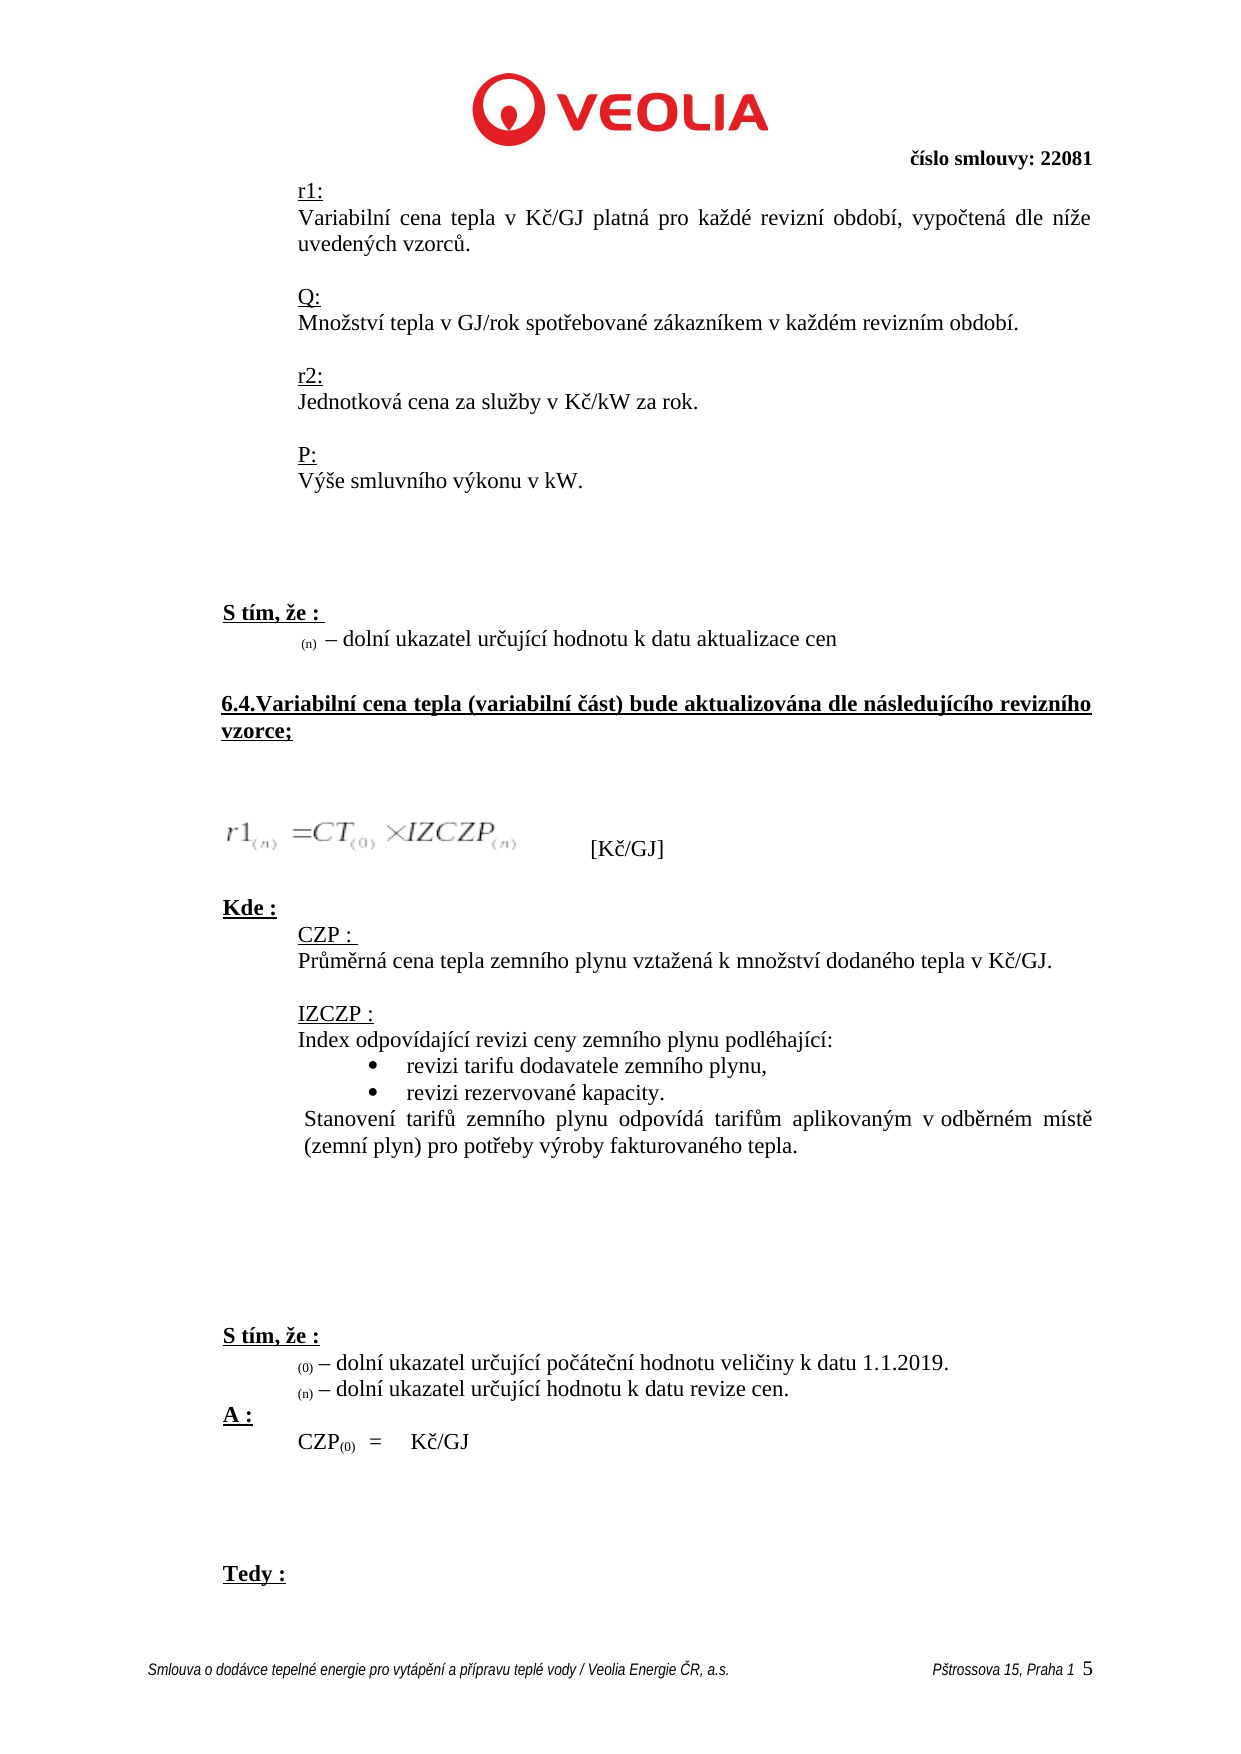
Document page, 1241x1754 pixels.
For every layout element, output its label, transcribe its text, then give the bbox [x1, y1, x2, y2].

list revizi rezervované kapacity. [369, 1079, 1092, 1105]
picture [472, 73, 768, 146]
text A : [223, 1401, 1092, 1428]
text (n) – dolní ukazatel určující hodnotu k datu revize cen. [298, 1375, 1092, 1401]
text Q: [298, 283, 1092, 309]
text IZCZP : [298, 1000, 1092, 1026]
text (0) – dolní ukazatel určující počáteční hodnotu veličiny k datu 1.1.2019. [298, 1349, 1092, 1375]
list revizi tarifu dodavatele zemního plynu, [369, 1053, 1092, 1079]
text Množství tepla v GJ/rok spotřebované zákazníkem v každém revizním období. [298, 309, 1092, 335]
text r1: [298, 177, 1092, 204]
text r2: [298, 362, 1092, 388]
text Kde : [223, 894, 1092, 921]
text 6.4.Variabilní cena tepla (variabilní část) bude aktualizována dle následujícího revizního vzorce; [221, 691, 1092, 713]
text CZP(0) = Kč/GJ [298, 1428, 1092, 1454]
text S tím, že : [223, 1322, 1092, 1349]
text Tedy : [223, 1559, 1092, 1586]
text Index odpovídající revizi ceny zemního plynu podléhající: [298, 1026, 1092, 1053]
text P: [298, 441, 1092, 467]
text Stanovení tarifů zemního plynu odpovídá tarifům aplikovaným v odběrném místě (zemní plyn) pro potřeby výroby fakturovaného tepla. [304, 1105, 1092, 1158]
text Průměrná cena tepla zemního plynu vztažená k množství dodaného tepla v Kč/GJ. [298, 947, 1092, 973]
text 6.4.Variabilní cena tepla (variabilní část) bude aktualizována dle následujícího revizního vzorce; [221, 715, 1092, 743]
text Variabilní cena tepla v Kč/GJ platná pro každé revizní období, vypočtená dle níže uvedených vzorců. [298, 204, 1092, 256]
text CZP : [298, 921, 1092, 947]
text S tím, že : [223, 599, 1092, 625]
text Jednotková cena za služby v Kč/kW za rok. [298, 388, 1092, 414]
text (n) – dolní ukazatel určující hodnotu k datu aktualizace cen [298, 625, 1092, 652]
text [Kč/GJ] [185, 815, 1092, 862]
text Výše smluvního výkonu v kW. [298, 467, 1092, 493]
